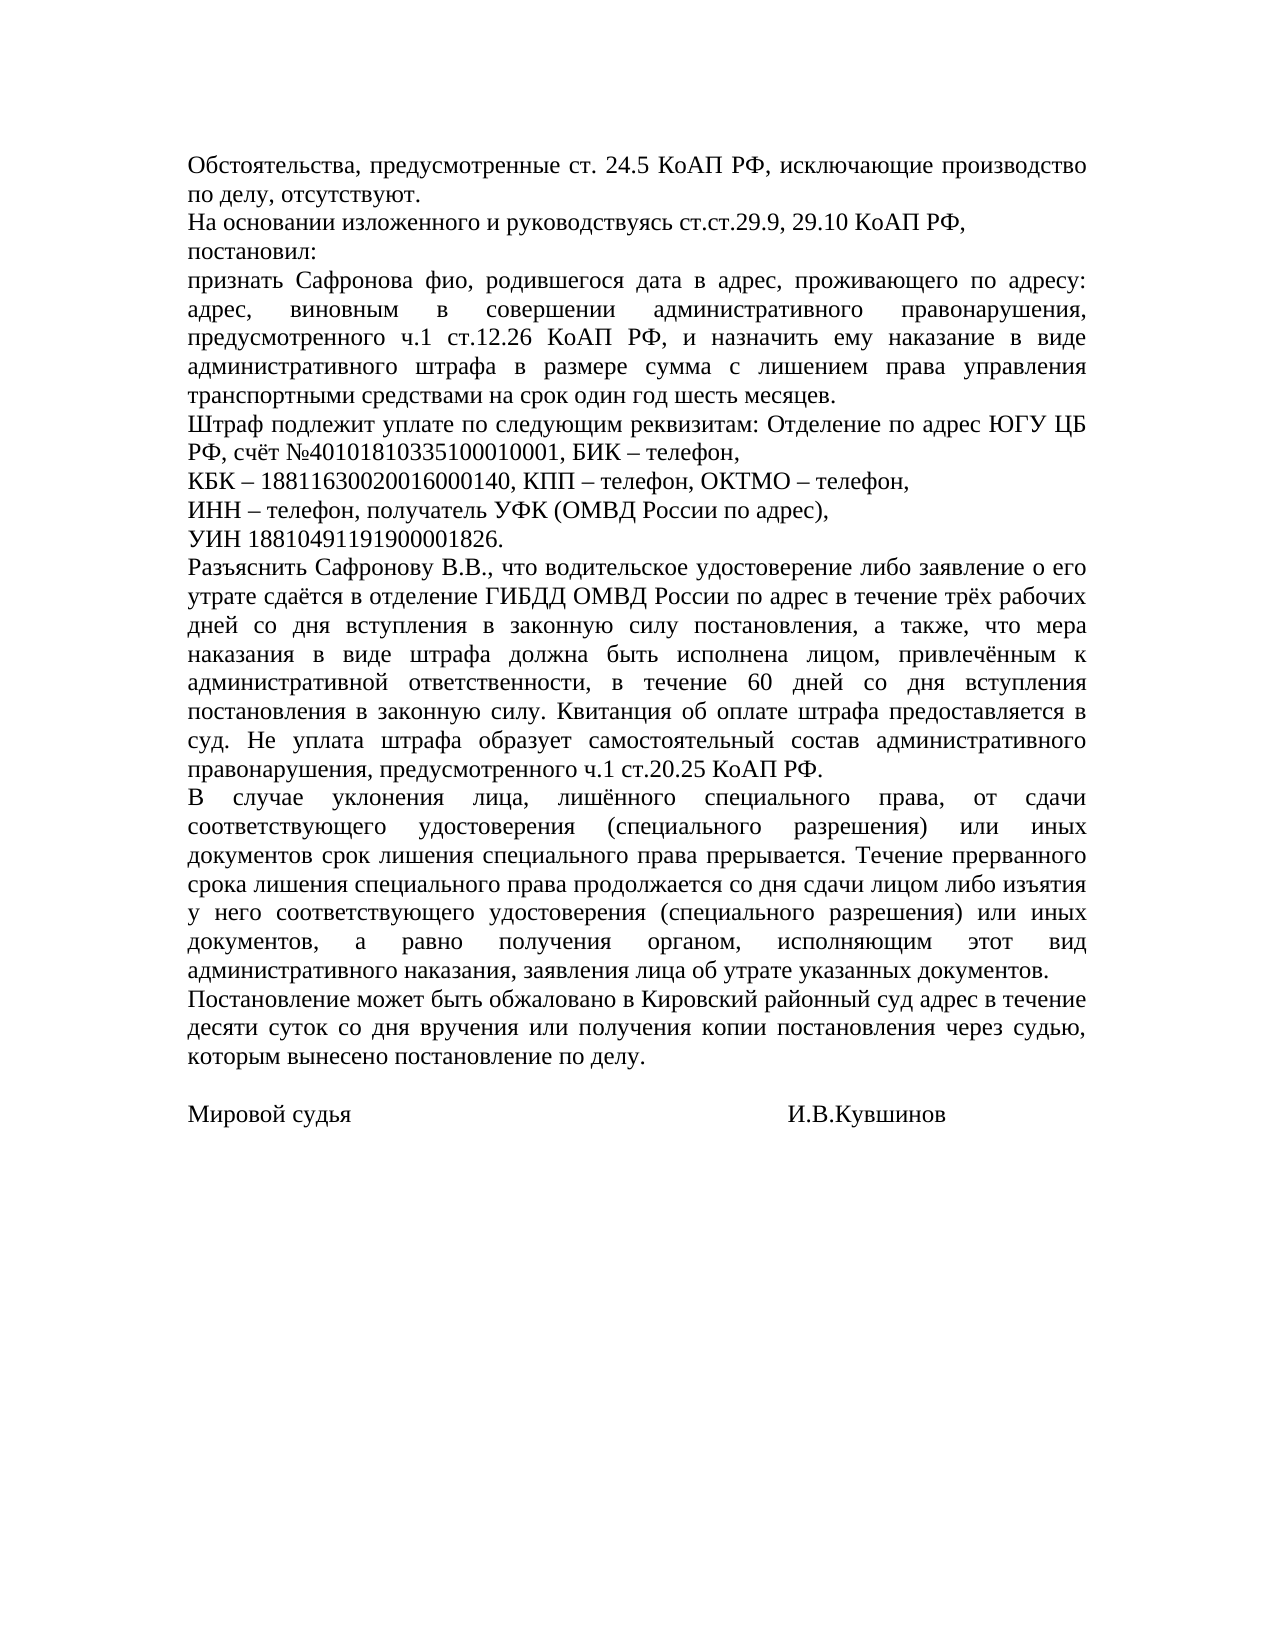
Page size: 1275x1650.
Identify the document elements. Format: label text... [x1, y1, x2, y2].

text ИНН – телефон, получатель УФК (ОМВД России по адрес), [187, 495, 1087, 524]
text Штраф подлежит уплате по следующим реквизитам: Отделение по адрес ЮГУ ЦБ РФ, счёт №40101810335100010001, БИК – телефон, [187, 409, 1087, 466]
text УИН 18810491191900001826. [187, 524, 1087, 552]
text постановил: [187, 236, 1087, 265]
text На основании изложенного и руководствуясь ст.ст.29.9, 29.10 КоАП РФ, [187, 207, 1087, 236]
text Обстоятельства, предусмотренные ст. 24.5 КоАП РФ, исключающие производство по делу, отсутствуют. [187, 150, 1087, 207]
text КБК – 18811630020016000140, КПП – телефон, ОКТМО – телефон, [187, 466, 1087, 495]
text Разъяснить Сафронову В.В., что водительское удостоверение либо заявление о его утрате сдаётся в отделение ГИБДД ОМВД России по адрес в течение трёх рабочих дней со дня вступления в законную силу постановления, а также, что мера наказания в виде штрафа должна быть исполнена лицом, привлечённым к административной ответственности, в течение 60 дней со дня вступления постановления в законную силу. Квитанция об оплате штрафа предоставляется в суд. Не уплата штрафа образует самостоятельный состав административного правонарушения, предусмотренного ч.1 ст.20.25 КоАП РФ. [187, 552, 1087, 782]
text признать Сафронова фио, родившегося дата в адрес, проживающего по адресу: адрес, виновным в совершении административного правонарушения, предусмотренного ч.1 ст.12.26 КоАП РФ, и назначить ему наказание в виде административного штрафа в размере сумма с лишением права управления транспортными средствами на срок один год шесть месяцев. [187, 265, 1087, 409]
text В случае уклонения лица, лишённого специального права, от сдачи соответствующего удостоверения (специального разрешения) или иных документов срок лишения специального права прерывается. Течение прерванного срока лишения специального права продолжается со дня сдачи лицом либо изъятия у него соответствующего удостоверения (специального разрешения) или иных документов, а равно получения органом, исполняющим этот вид административного наказания, заявления лица об утрате указанных документов. [187, 782, 1087, 984]
text Мировой судья И.В.Кувшинов [187, 1099, 1087, 1127]
text Постановление может быть обжаловано в Кировский районный суд адрес в течение десяти суток со дня вручения или получения копии постановления через судью, которым вынесено постановление по делу. [187, 984, 1087, 1070]
